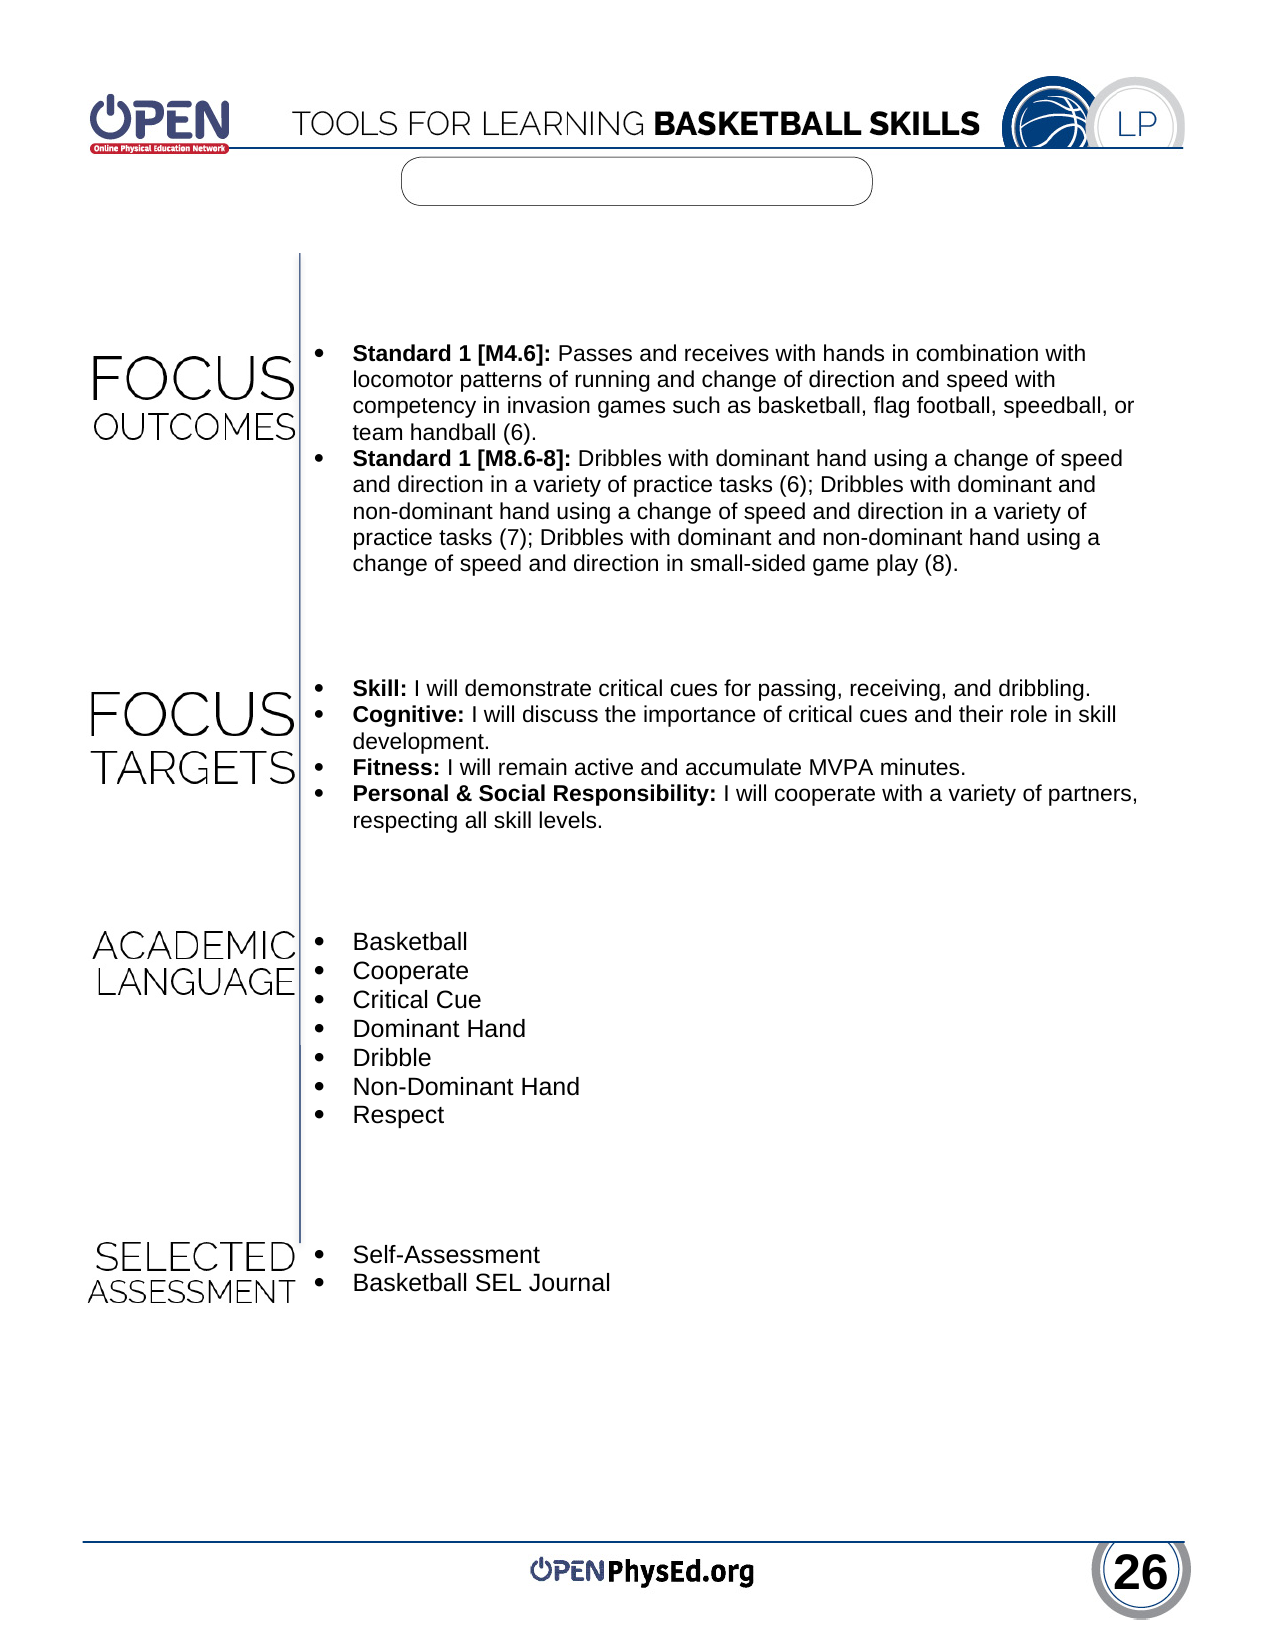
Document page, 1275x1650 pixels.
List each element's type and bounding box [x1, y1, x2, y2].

picture [85, 920, 296, 1004]
picture [82, 1514, 1193, 1620]
picture [85, 667, 296, 795]
picture [85, 1232, 296, 1311]
picture [87, 76, 1185, 209]
picture [85, 333, 296, 449]
